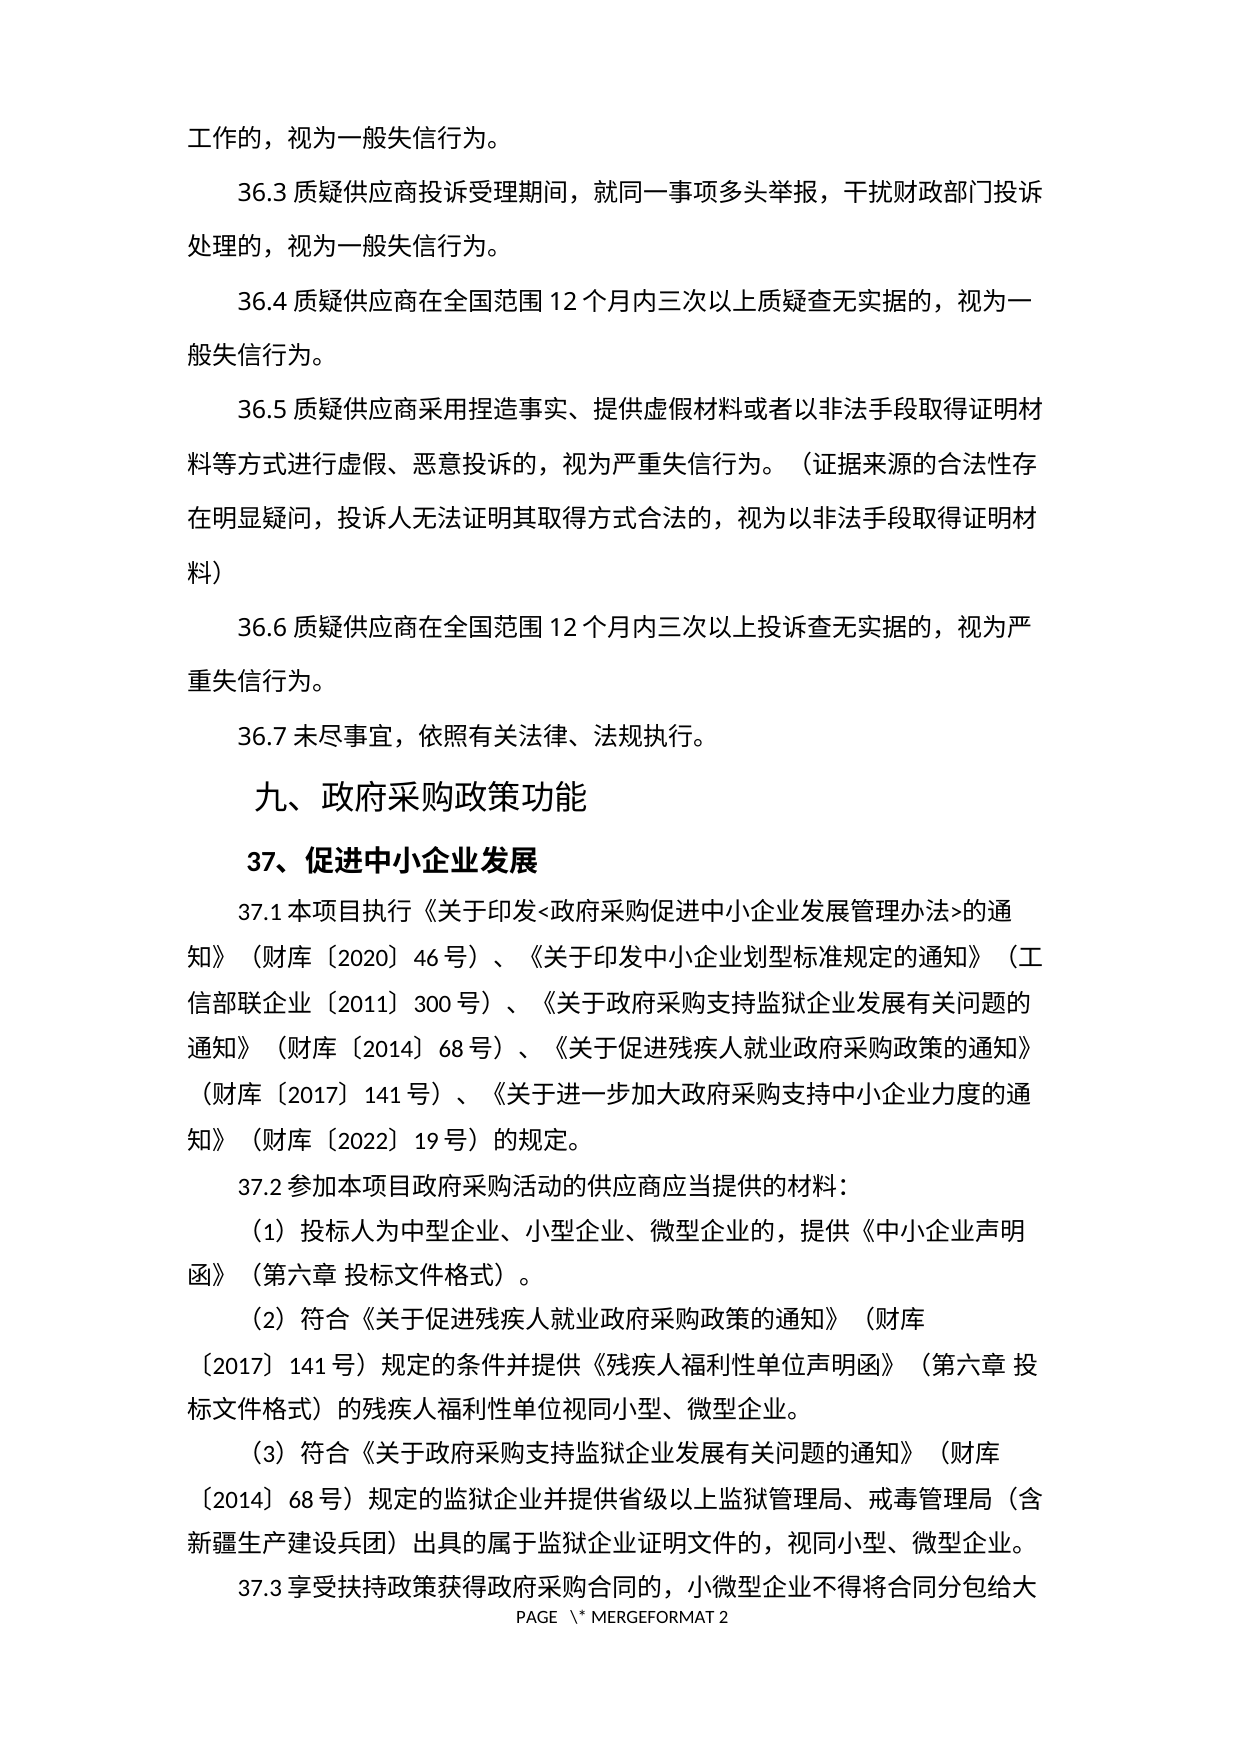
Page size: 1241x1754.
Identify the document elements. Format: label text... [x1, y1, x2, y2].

text （2）符合《关于促进残疾人就业政府采购政策的通知》（财库〔2017〕141号）规定的条件并提供《残疾人福利性单位声明函》（第六章 投标文件格式）的残疾人福利性单位视同小型、微型企业。 [187, 1304, 1053, 1424]
text （3）符合《关于政府采购支持监狱企业发展有关问题的通知》（财库〔2014〕68号）规定的监狱企业并提供省级以上监狱管理局、戒毒管理局（含新疆生产建设兵团）出具的属于监狱企业证明文件的，视同小型、微型企业。 [187, 1438, 1053, 1558]
text 36.5 质疑供应商采用捏造事实、提供虚假材料或者以非法手段取得证明材料等方式进行虚假、恶意投诉的，视为严重失信行为。（证据来源的合法性存在明显疑问，投诉人无法证明其取得方式合法的，视为以非法手段取得证明材料） [187, 390, 1053, 589]
subtitle 37、促进中小企业发展 [187, 843, 1053, 878]
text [187, 118, 1053, 154]
text 37.1 本项目执行《关于印发<政府采购促进中小企业发展管理办法>的通知》（财库〔2020〕46号）、《关于印发中小企业划型标准规定的通知》（工信部联企业〔2011〕300号）、《关于政府采购支持监狱企业发展有关问题的通知》（财库〔2014〕68号）、《关于促进残疾人就业政府采购政策的通知》（财库〔2017〕141号）、《关于进一步加大政府采购支持中小企业力度的通知》（财库〔2022〕19号）的规定。 [187, 896, 1053, 1156]
subtitle 九、政府采购政策功能 [187, 771, 1053, 819]
text 36.3 质疑供应商投诉受理期间，就同一事项多头举报，干扰财政部门投诉处理的，视为一般失信行为。 [187, 172, 1053, 263]
text 36.7 未尽事宜，依照有关法律、法规执行。 [187, 716, 1053, 752]
text 36.4 质疑供应商在全国范围12个月内三次以上质疑查无实据的，视为一般失信行为。 [187, 281, 1053, 372]
text 37.2 参加本项目政府采购活动的供应商应当提供的材料： [187, 1171, 1053, 1201]
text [187, 1572, 1053, 1602]
text 36.6 质疑供应商在全国范围12个月内三次以上投诉查无实据的，视为严重失信行为。 [187, 607, 1053, 698]
text （1）投标人为中型企业、小型企业、微型企业的，提供《中小企业声明函》（第六章 投标文件格式）。 [187, 1216, 1053, 1290]
